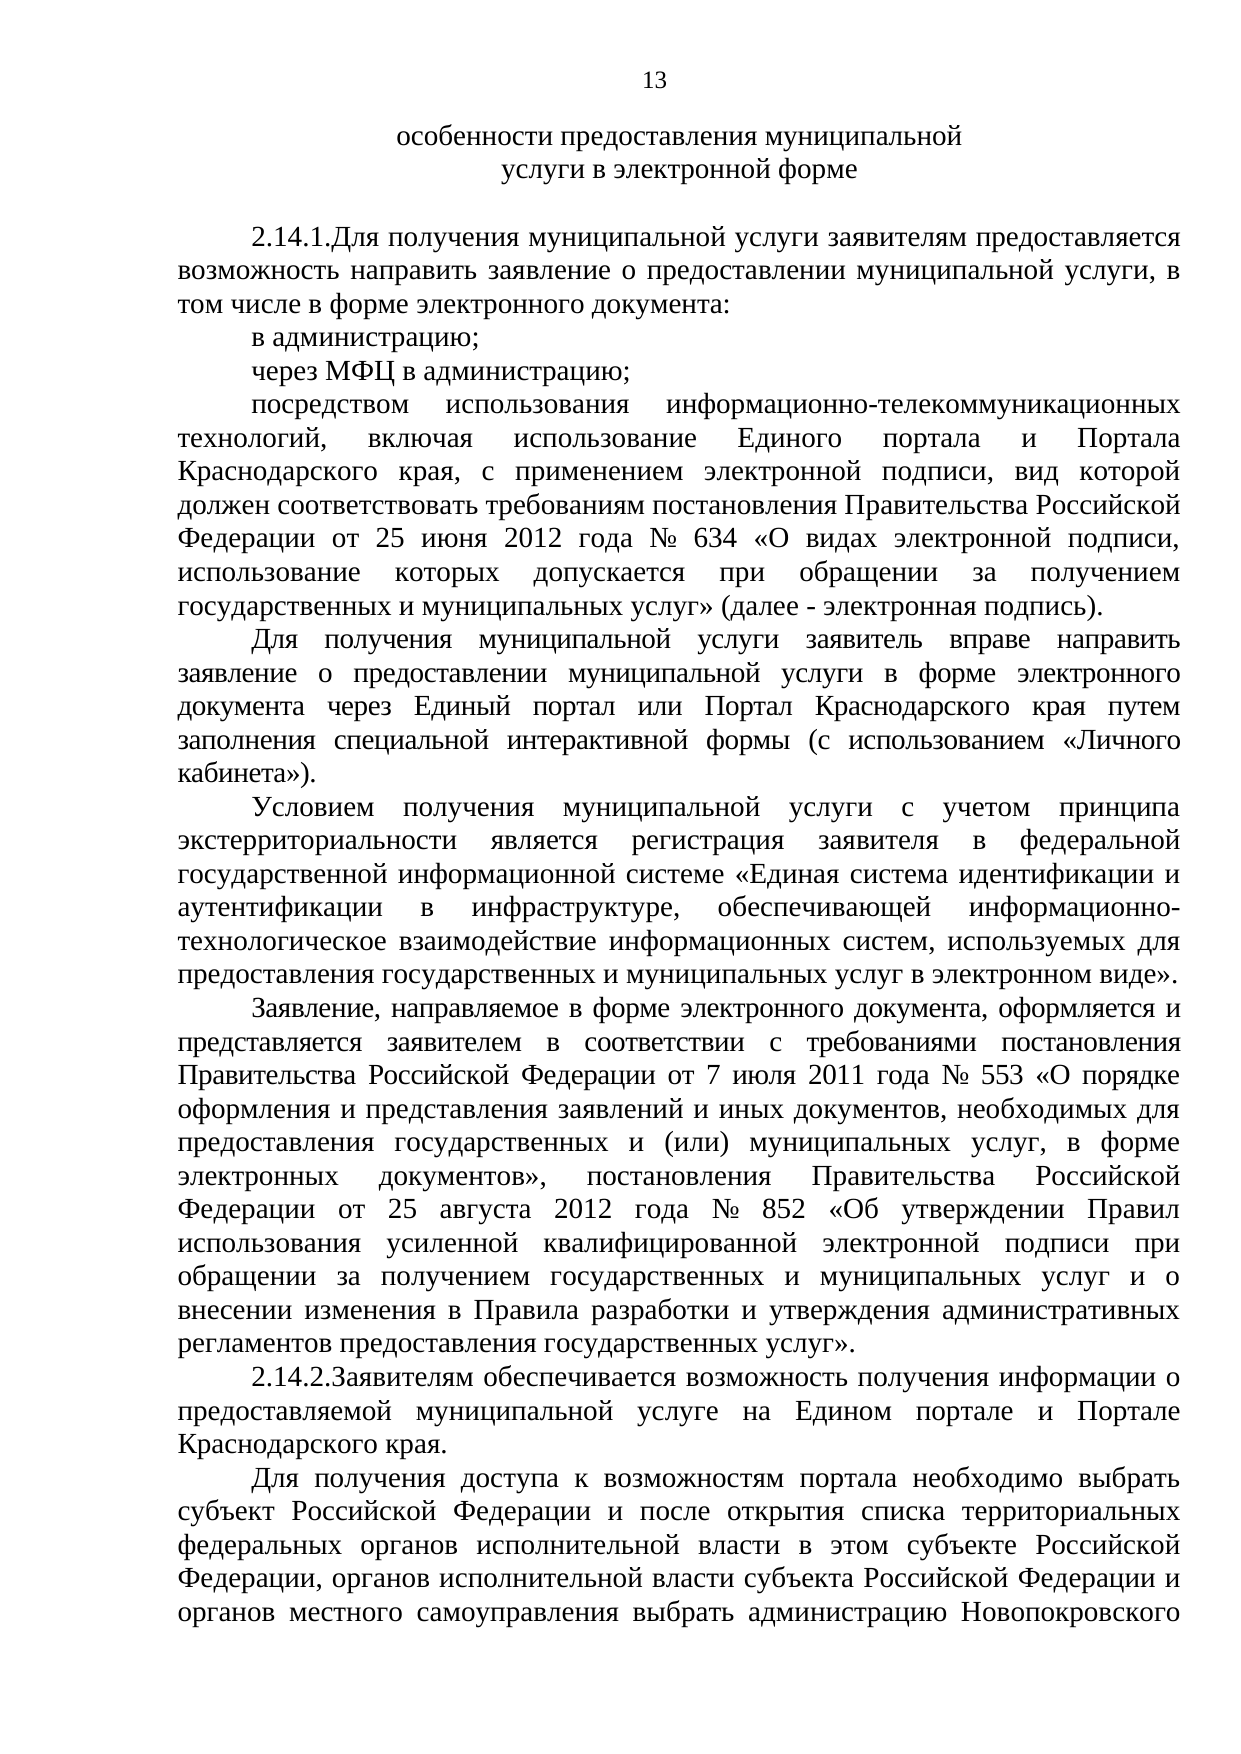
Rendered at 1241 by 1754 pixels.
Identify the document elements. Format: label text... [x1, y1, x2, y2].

text посредством использования информационно-телекоммуникационных технологий, включая использование Единого портала и Портала Краснодарского края, с применением электронной подписи, вид которой должен соответствовать требованиям постановления Правительства Российской Федерации от 25 июня 2012 года № 634 «О видах электронной подписи, использование которых допускается при обращении за получением государственных и муниципальных услуг» (далее - электронная подпись). [177, 386, 1181, 621]
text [177, 1460, 1181, 1627]
text услуги в электронной форме [177, 152, 1181, 185]
text Заявление, направляемое в форме электронного документа, оформляется и представляется заявителем в соответствии с требованиями постановления Правительства Российской Федерации от 7 июля 2011 года № 553 «О порядке оформления и представления заявлений и иных документов, необходимых для предоставления государственных и (или) муниципальных услуг, в форме электронных документов», постановления Правительства Российской Федерации от 25 августа 2012 года № 852 «Об утверждении Правил использования усиленной квалифицированной электронной подписи при обращении за получением государственных и муниципальных услуг и о внесении изменения в Правила разработки и утверждения административных регламентов предоставления государственных услуг». [177, 990, 1181, 1359]
text Для получения муниципальной услуги заявитель вправе направить заявление о предоставлении муниципальной услуги в форме электронного документа через Единый портал или Портал Краснодарского края путем заполнения специальной интерактивной формы (с использованием «Личного кабинета»). [177, 621, 1181, 789]
text Условием получения муниципальной услуги с учетом принципа экстерриториальности является регистрация заявителя в федеральной государственной информационной системе «Единая система идентификации и аутентификации в инфраструктуре, обеспечивающей информационно-технологическое взаимодействие информационных систем, используемых для предоставления государственных и муниципальных услуг в электронном виде». [177, 789, 1181, 990]
text 2.14.2.Заявителям обеспечивается возможность получения информации о предоставляемой муниципальной услуге на Едином портале и Портале Краснодарского края. [177, 1359, 1181, 1460]
text 2.14.1.Для получения муниципальной услуги заявителям предоставляется возможность направить заявление о предоставлении муниципальной услуги, в том числе в форме электронного документа: [177, 219, 1181, 319]
text в администрацию; [177, 319, 1181, 353]
text через МФЦ в администрацию; [177, 353, 1181, 386]
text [177, 118, 1181, 152]
